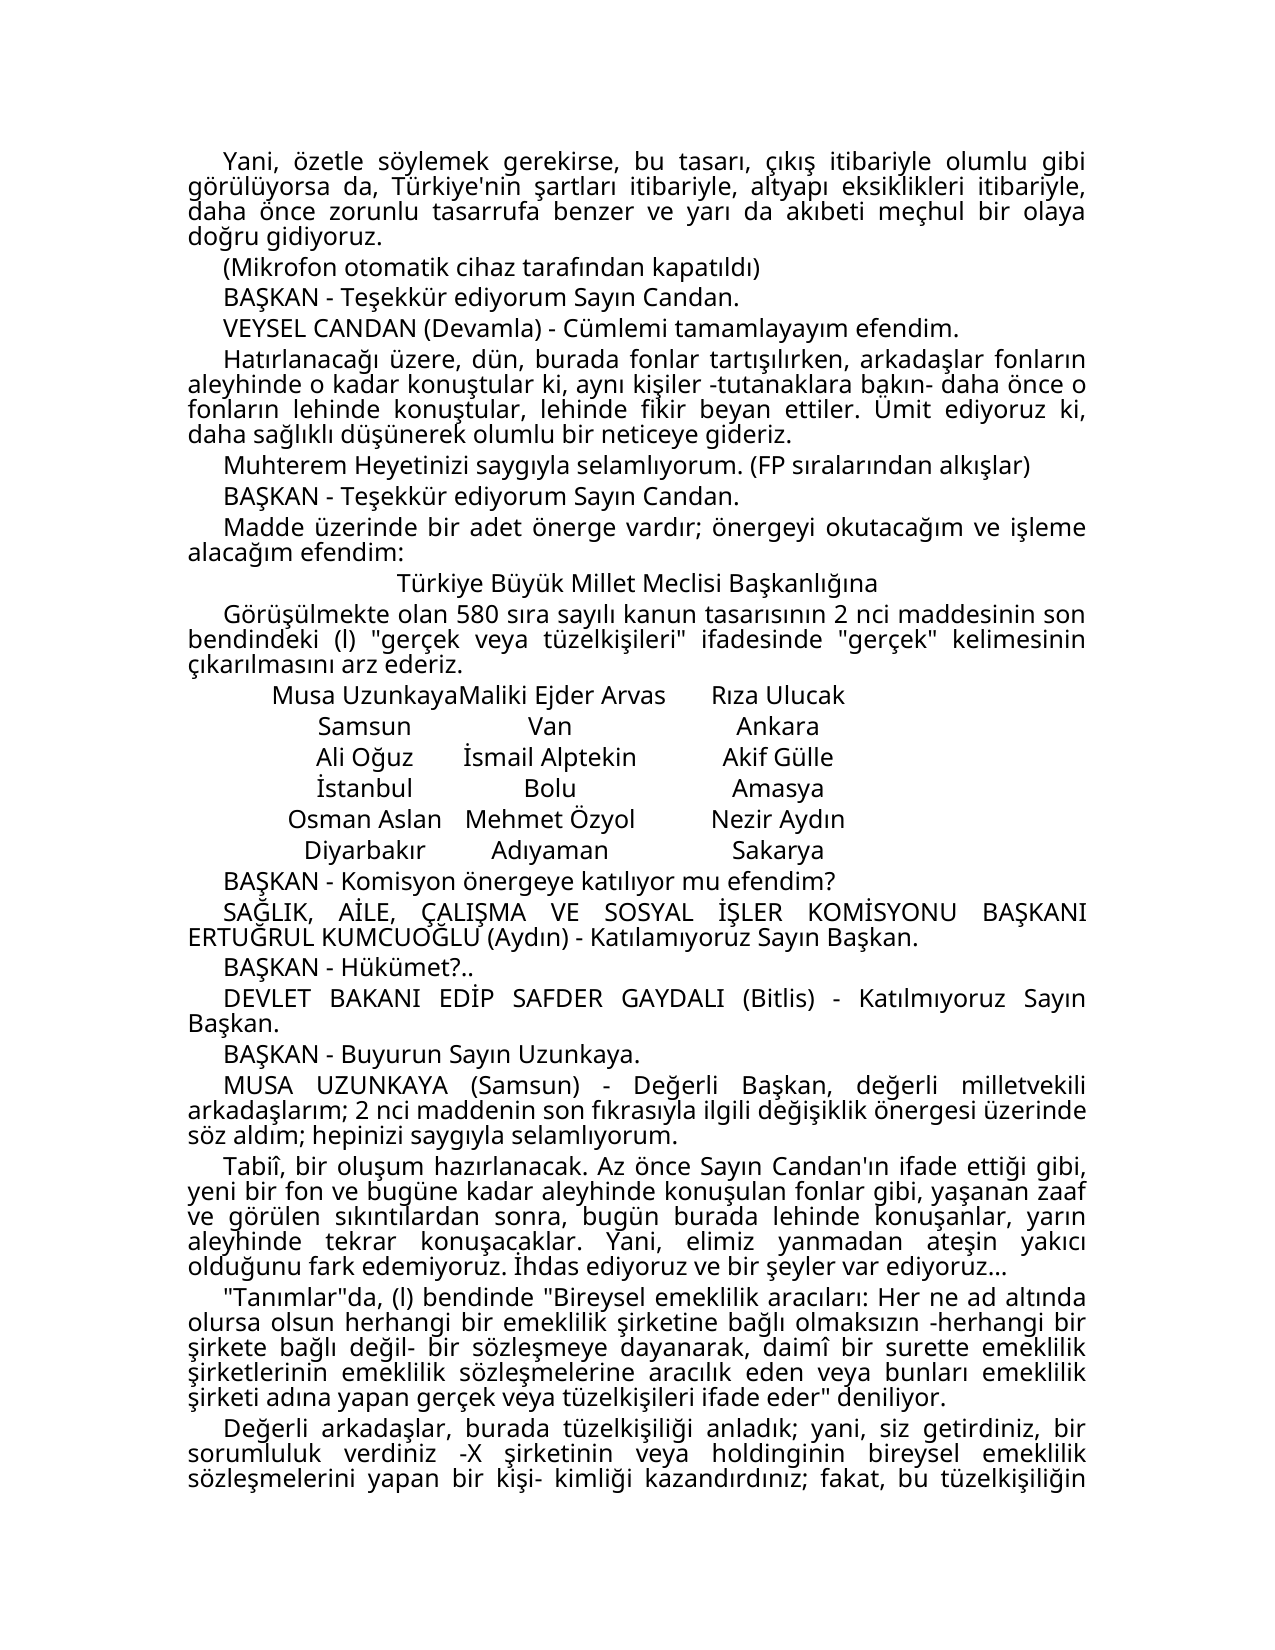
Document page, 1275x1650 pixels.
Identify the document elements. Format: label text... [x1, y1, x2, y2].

text Diyarbakır Adıyaman Sakarya [187, 839, 1087, 864]
text MUSA UZUNKAYA (Samsun) - Değerli Başkan, değerli milletvekili arkadaşlarım; 2 nci maddenin son fıkrasıyla ilgili değişiklik önergesi üzerinde söz aldım; hepinizi saygıyla selamlıyorum. [187, 1075, 1087, 1150]
text BAŞKAN - Hükümet?.. [187, 957, 1087, 982]
text Türkiye Büyük Millet Meclisi Başkanlığına [187, 572, 1087, 597]
text SAĞLIK, AİLE, ÇALIŞMA VE SOSYAL İŞLER KOMİSYONU BAŞKANI ERTUĞRUL KUMCUOĞLU (Aydın) - Katılamıyoruz Sayın Başkan. [187, 901, 1087, 951]
text Madde üzerinde bir adet önerge vardır; önergeyi okutacağım ve işleme alacağım efendim: [187, 517, 1087, 567]
text Samsun Van Ankara [187, 715, 1087, 740]
text Görüşülmekte olan 580 sıra sayılı kanun tasarısının 2 nci maddesinin son bendindeki (l) "gerçek veya tüzelkişileri" ifadesinde "gerçek" kelimesinin çıkarılmasını arz ederiz. [187, 603, 1087, 678]
text BAŞKAN - Komisyon önergeye katılıyor mu efendim? [187, 870, 1087, 895]
text Tabiî, bir oluşum hazırlanacak. Az önce Sayın Candan'ın ifade ettiği gibi, yeni bir fon ve bugüne kadar aleyhinde konuşulan fonlar gibi, yaşanan zaaf ve görülen sıkıntılardan sonra, bugün burada lehinde konuşanlar, yarın aleyhinde tekrar konuşacaklar. Yani, elimiz yanmadan ateşin yakıcı olduğunu fark edemiyoruz. İhdas ediyoruz ve bir şeyler var ediyoruz... [187, 1156, 1087, 1281]
text (Mikrofon otomatik cihaz tarafından kapatıldı) [187, 256, 1087, 281]
text Osman Aslan Mehmet Özyol Nezir Aydın [187, 808, 1087, 833]
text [187, 1417, 1087, 1492]
text VEYSEL CANDAN (Devamla) - Cümlemi tamamlayayım efendim. [187, 318, 1087, 343]
text Yani, özetle söylemek gerekirse, bu tasarı, çıkış itibariyle olumlu gibi görülüyorsa da, Türkiye'nin şartları itibariyle, altyapı eksiklikleri itibariyle, daha önce zorunlu tasarrufa benzer ve yarı da akıbeti meçhul bir olaya doğru gidiyoruz. [187, 150, 1087, 250]
text BAŞKAN - Buyurun Sayın Uzunkaya. [187, 1044, 1087, 1069]
text "Tanımlar"da, (l) bendinde "Bireysel emeklilik aracıları: Her ne ad altında olursa olsun herhangi bir emeklilik şirketine bağlı olmaksızın -herhangi bir şirkete bağlı değil- bir sözleşmeye dayanarak, daimî bir surette emeklilik şirketlerinin emeklilik sözleşmelerine aracılık eden veya bunları emeklilik şirketi adına yapan gerçek veya tüzelkişileri ifade eder" deniliyor. [187, 1287, 1087, 1412]
text DEVLET BAKANI EDİP SAFDER GAYDALI (Bitlis) - Katılmıyoruz Sayın Başkan. [187, 988, 1087, 1038]
text İstanbul Bolu Amasya [187, 777, 1087, 802]
text Musa Uzunkaya Maliki Ejder Arvas Rıza Ulucak [187, 684, 1087, 709]
text Hatırlanacağı üzere, dün, burada fonlar tartışılırken, arkadaşlar fonların aleyhinde o kadar konuştular ki, aynı kişiler -tutanaklara bakın- daha önce o fonların lehinde konuştular, lehinde fikir beyan ettiler. Ümit ediyoruz ki, daha sağlıklı düşünerek olumlu bir neticeye gideriz. [187, 349, 1087, 449]
text BAŞKAN - Teşekkür ediyorum Sayın Candan. [187, 486, 1087, 511]
text Ali Oğuz İsmail Alptekin Akif Gülle [187, 746, 1087, 771]
text BAŞKAN - Teşekkür ediyorum Sayın Candan. [187, 287, 1087, 312]
text Muhterem Heyetinizi saygıyla selamlıyorum. (FP sıralarından alkışlar) [187, 455, 1087, 480]
